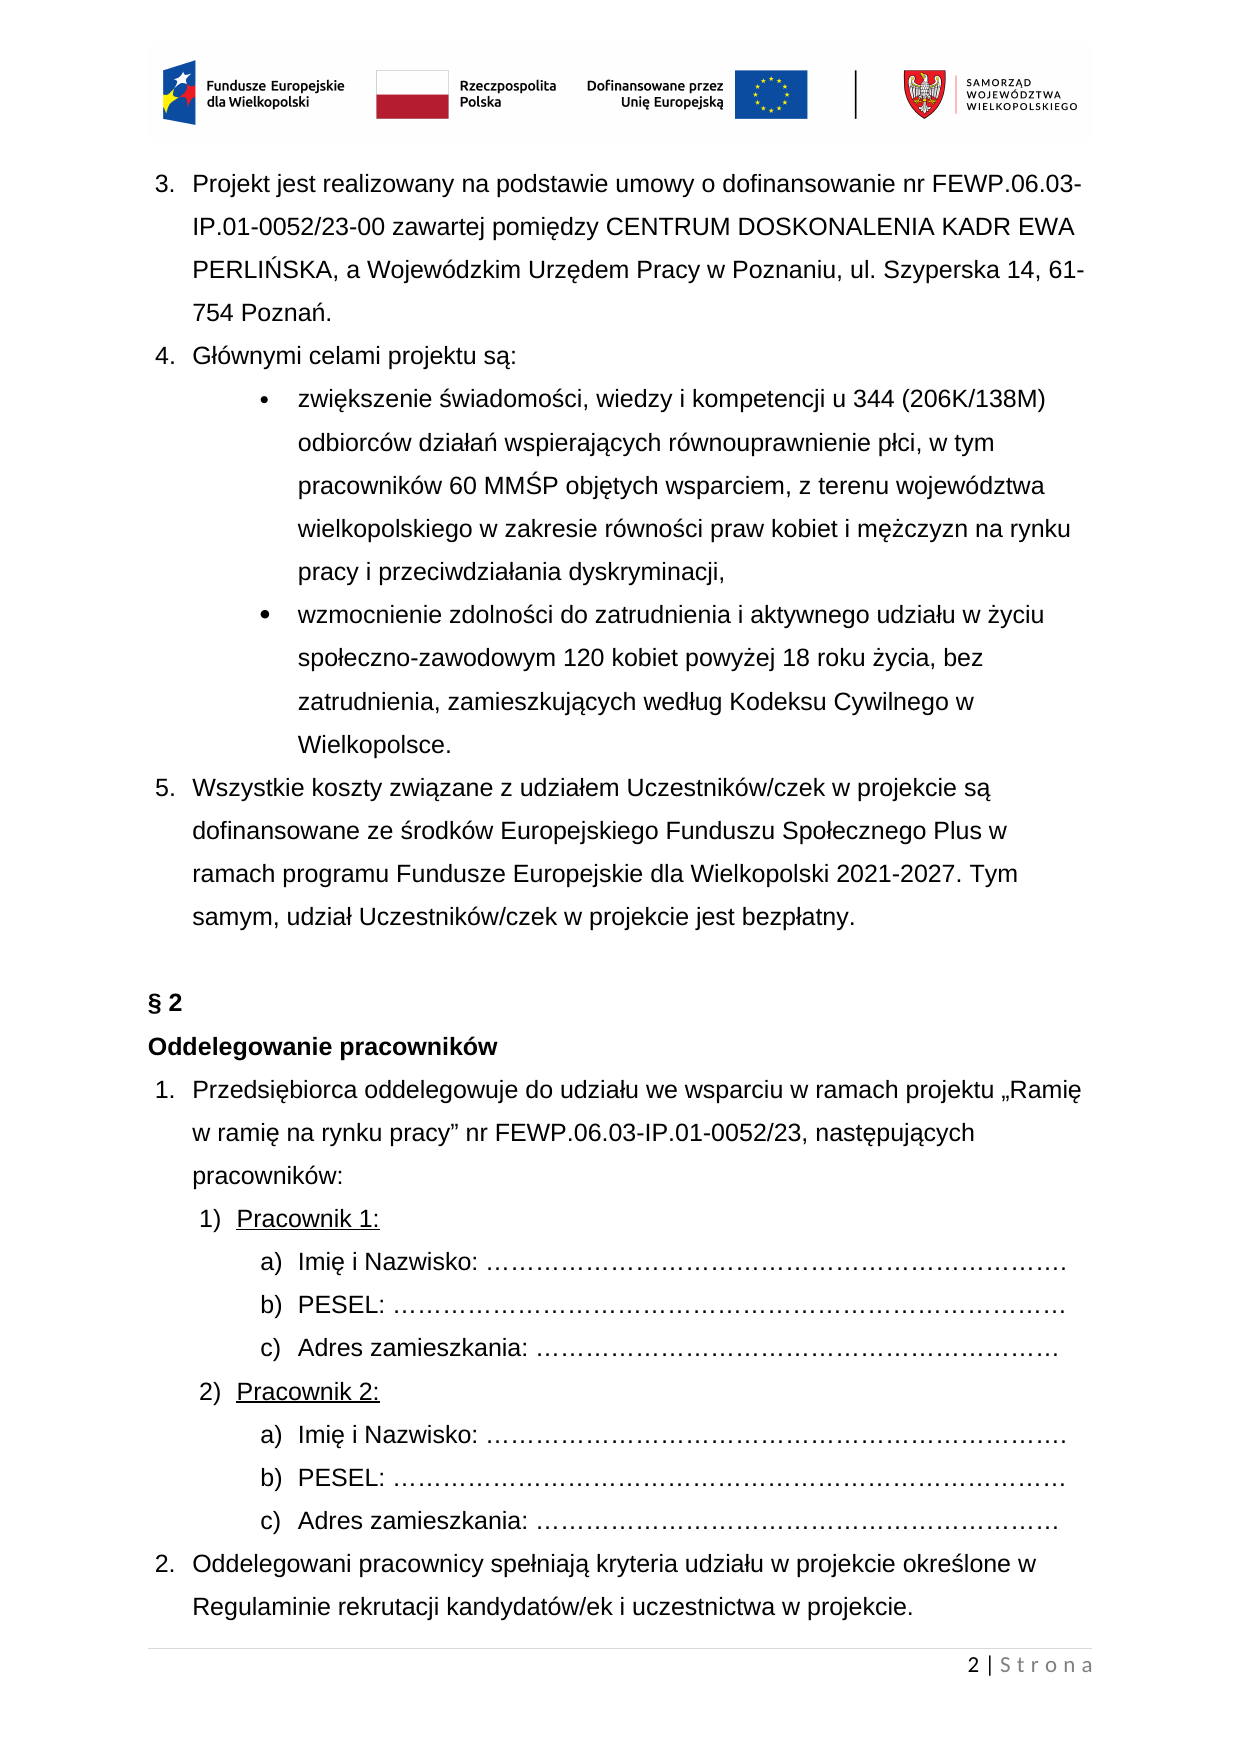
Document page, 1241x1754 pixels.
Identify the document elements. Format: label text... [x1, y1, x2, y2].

list zwiększenie świadomości, wiedzy i kompetencji u 344 (206K/138M) odbiorców działań wspierających równouprawnienie płci, w tym pracowników 60 MMŚP objętych wsparciem, z terenu województwa wielkopolskiego w zakresie równości praw kobiet i mężczyzn na rynku pracy i przeciwdziałania dyskryminacji, [261, 384, 1092, 586]
list Oddelegowani pracownicy spełniają kryteria udziału w projekcie określone w Regulaminie rekrutacji kandydatów/ek i uczestnictwa w projekcie. [154, 1549, 1092, 1621]
list Imię i Nazwisko: ……………………………………………………………. [260, 1247, 1092, 1276]
list PESEL: ……………………………………………………………………… [260, 1463, 1092, 1491]
list PESEL: ……………………………………………………………………… [260, 1290, 1092, 1319]
list Adres zamieszkania: ……………………………………………………… [260, 1506, 1092, 1534]
list Głównymi celami projektu są: [155, 341, 1092, 370]
list Projekt jest realizowany na podstawie umowy o dofinansowanie nr FEWP.06.03-IP.01-0052/23-00 zawartej pomiędzy CENTRUM DOSKONALENIA KADR EWA PERLIŃSKA, a Wojewódzkim Urzędem Pracy w Poznaniu, ul. Szyperska 14, 61-754 Poznań. [154, 169, 1092, 327]
list Imię i Nazwisko: ……………………………………………………………. [260, 1419, 1092, 1448]
list Pracownik 2: [199, 1376, 1092, 1405]
list Wszystkie koszty związane z udziałem Uczestników/czek w projekcie są dofinansowane ze środków Europejskiego Funduszu Społecznego Plus w ramach programu Fundusze Europejskie dla Wielkopolski 2021-2027. Tym samym, udział Uczestników/czek w projekcie jest bezpłatny. [155, 773, 1092, 931]
list Adres zamieszkania: ……………………………………………………… [260, 1333, 1092, 1362]
list Przedsiębiorca oddelegowuje do udziału we wsparciu w ramach projektu „Ramię w ramię na rynku pracy” nr FEWP.06.03-IP.01-0052/23, następujących pracowników: [154, 1074, 1092, 1189]
picture [147, 44, 1093, 141]
text Oddelegowanie pracowników [148, 1031, 1092, 1060]
text § 2 [148, 988, 1092, 1017]
list wzmocnienie zdolności do zatrudnienia i aktywnego udziału w życiu społeczno-zawodowym 120 kobiet powyżej 18 roku życia, bez zatrudnienia, zamieszkujących według Kodeksu Cywilnego w Wielkopolsce. [261, 600, 1092, 758]
list Pracownik 1: [199, 1204, 1092, 1233]
